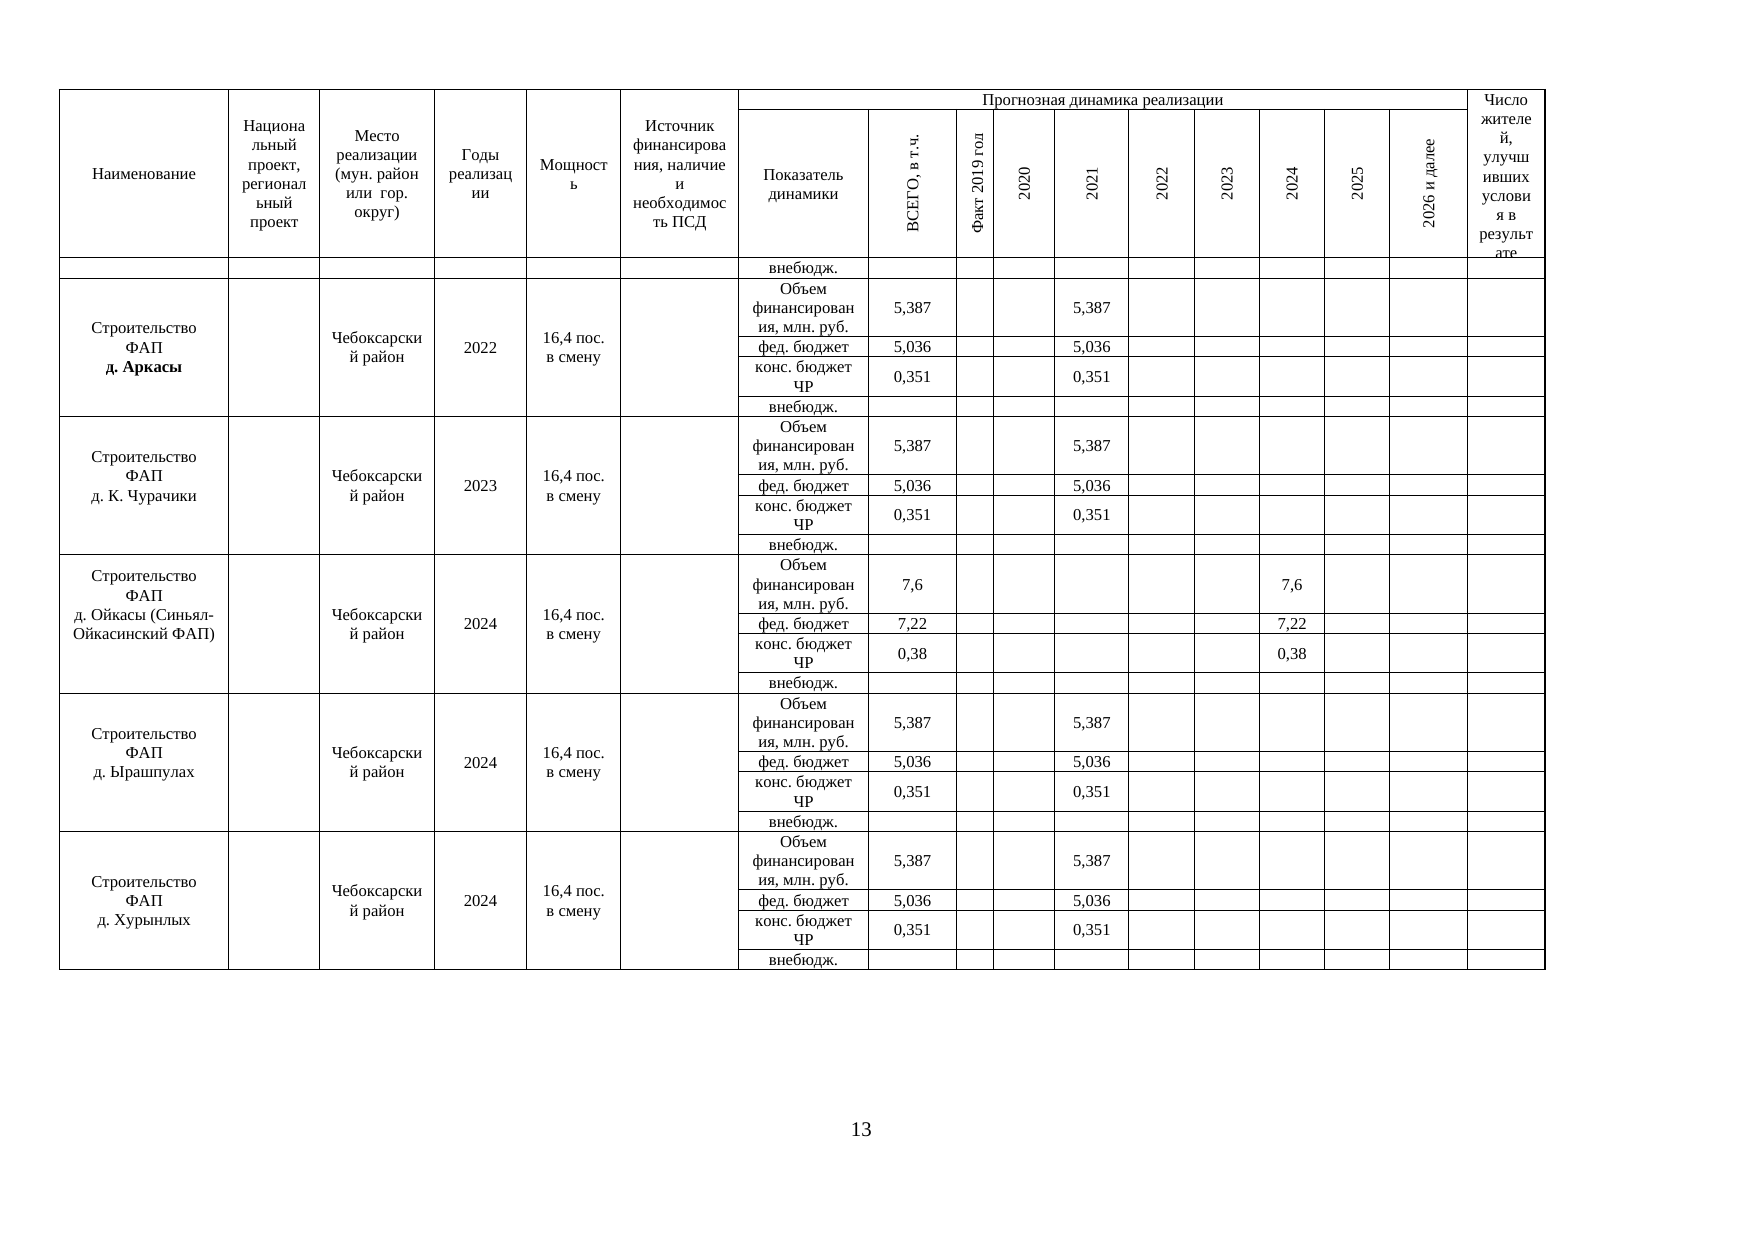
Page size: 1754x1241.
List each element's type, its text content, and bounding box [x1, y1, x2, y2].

table_header Национальный проект, региональный проект [229, 90, 319, 257]
table_cell [957, 475, 993, 494]
table_cell [1195, 417, 1259, 474]
table_cell [1195, 397, 1259, 416]
table_cell [1390, 535, 1467, 554]
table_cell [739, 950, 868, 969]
table_cell [1055, 535, 1128, 554]
table_cell фед. бюджет [739, 475, 868, 494]
table_header Прогнозная динамика реализации [739, 90, 1467, 109]
table_cell [994, 417, 1054, 474]
table_cell [229, 417, 319, 554]
table_cell 5,036 [869, 890, 956, 909]
table_cell [994, 279, 1054, 336]
table_cell [957, 417, 993, 474]
table_cell [1195, 475, 1259, 494]
table_cell [1129, 357, 1194, 396]
table_cell [1325, 752, 1389, 771]
table_cell [957, 634, 993, 672]
table_cell [869, 258, 956, 277]
table_cell Объем финансирования, млн. руб. [739, 694, 868, 751]
table_cell [1325, 535, 1389, 554]
table_cell [994, 911, 1054, 949]
table_cell [1260, 911, 1324, 949]
table_cell [621, 417, 738, 554]
table_cell [994, 475, 1054, 494]
table_cell [1390, 752, 1467, 771]
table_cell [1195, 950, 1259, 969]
table_cell 5,036 [1055, 337, 1128, 356]
table_cell [1195, 634, 1259, 672]
table_cell [957, 555, 993, 613]
table_cell [957, 673, 993, 692]
table_cell 2024 [435, 694, 526, 831]
table_cell конс. бюджет ЧР [739, 911, 868, 949]
table_cell 5,036 [869, 752, 956, 771]
table_cell [1390, 614, 1467, 633]
table_cell [1129, 812, 1194, 831]
table_cell 2024 [435, 832, 526, 969]
table_cell 0,351 [1055, 911, 1128, 949]
table_cell [1325, 555, 1389, 613]
table_cell 5,387 [869, 279, 956, 336]
table_cell [994, 673, 1054, 692]
table_cell Строительство ФАП д. К. Чурачики [60, 417, 228, 554]
table_cell [957, 337, 993, 356]
table_cell фед. бюджет [739, 614, 868, 633]
table_cell Чебоксарский район [320, 417, 434, 554]
table_cell 5,387 [1055, 832, 1128, 889]
table_cell [957, 911, 993, 949]
table_cell [1468, 772, 1544, 811]
table_cell [1468, 397, 1544, 416]
table_cell [957, 832, 993, 889]
table_cell [1390, 634, 1467, 672]
table_cell [1055, 673, 1128, 692]
table_cell [1468, 535, 1544, 554]
table_cell [994, 357, 1054, 396]
table_header Мощность [527, 90, 620, 257]
table_cell [1129, 397, 1194, 416]
table_cell [1129, 258, 1194, 277]
table_cell [869, 673, 956, 692]
table_cell [957, 812, 993, 831]
table_cell [1129, 911, 1194, 949]
table_cell [1325, 397, 1389, 416]
table_cell [1390, 357, 1467, 396]
table_cell [869, 535, 956, 554]
table_cell [1195, 614, 1259, 633]
table_cell [1129, 673, 1194, 692]
table_cell [1260, 890, 1324, 909]
table_cell [1325, 417, 1389, 474]
table_cell 16,4 пос. в смену [527, 832, 620, 969]
table_cell [1195, 337, 1259, 356]
table_cell 2024 [1260, 110, 1324, 257]
table_cell [1325, 890, 1389, 909]
table_cell 5,387 [1055, 417, 1128, 474]
table_cell фед. бюджет [739, 890, 868, 909]
table_cell 0,351 [1055, 357, 1128, 396]
table_cell [1195, 890, 1259, 909]
table_cell [1260, 475, 1324, 494]
table_cell [1055, 634, 1128, 672]
table_cell [1055, 555, 1128, 613]
table_cell 2024 [435, 555, 526, 692]
table_cell [1129, 535, 1194, 554]
table_cell [1129, 752, 1194, 771]
table_cell [1325, 694, 1389, 751]
table_cell [1260, 535, 1324, 554]
table_cell [1390, 890, 1467, 909]
table_cell конс. бюджет ЧР [739, 357, 868, 396]
table_cell 0,351 [869, 496, 956, 534]
table_cell 0,351 [1055, 772, 1128, 811]
table_cell 2021 [1055, 110, 1128, 257]
table_cell Объем финансирования, млн. руб. [739, 555, 868, 613]
table_cell [1325, 673, 1389, 692]
table_cell 2023 [435, 417, 526, 554]
table_cell [1129, 496, 1194, 534]
table_cell Объем финансирования, млн. руб. [739, 279, 868, 336]
table_cell [1390, 417, 1467, 474]
table_cell 0,38 [1260, 634, 1324, 672]
table_header Годы реализации [435, 90, 526, 257]
table_cell [994, 634, 1054, 672]
table_cell [1260, 694, 1324, 751]
table_header Источник финансирования, наличие и необходимость ПСД [621, 90, 738, 257]
table_cell [994, 535, 1054, 554]
table_cell [957, 279, 993, 336]
table_cell [1390, 694, 1467, 751]
table_cell [994, 496, 1054, 534]
table_cell [994, 812, 1054, 831]
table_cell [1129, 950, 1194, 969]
table_cell [1260, 673, 1324, 692]
table_cell [957, 614, 993, 633]
table_cell 0,351 [869, 911, 956, 949]
table_cell 5,387 [869, 417, 956, 474]
table_cell [1195, 258, 1259, 277]
table_cell [1129, 832, 1194, 889]
table_cell 2022 [1129, 110, 1194, 257]
table_cell Объем финансирования, млн. руб. [739, 832, 868, 889]
table_cell Строительство ФАП д. Ырашпулах [60, 694, 228, 831]
table_cell [1390, 475, 1467, 494]
table_cell 5,036 [1055, 890, 1128, 909]
table_cell [1195, 812, 1259, 831]
table_cell [1129, 694, 1194, 751]
table_cell [1325, 337, 1389, 356]
table_cell 2022 [435, 279, 526, 416]
table_cell [1260, 279, 1324, 336]
table_cell [1390, 812, 1467, 831]
table_cell [621, 279, 738, 416]
table_cell [1325, 911, 1389, 949]
table_cell [1390, 911, 1467, 949]
table_cell [994, 890, 1054, 909]
table_cell [1390, 279, 1467, 336]
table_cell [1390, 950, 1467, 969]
table_cell [1260, 337, 1324, 356]
table_cell конс. бюджет ЧР [739, 634, 868, 672]
table_cell [1468, 496, 1544, 534]
table_cell [1325, 772, 1389, 811]
table_cell 7,22 [869, 614, 956, 633]
table_cell [1325, 634, 1389, 672]
table_cell [994, 614, 1054, 633]
table_cell [1468, 279, 1544, 336]
table_cell Строительство ФАП д. Ойкасы (Синьял-Ойкасинский ФАП) [60, 555, 228, 692]
table_cell 0,351 [869, 772, 956, 811]
table_cell [1129, 555, 1194, 613]
table_cell [1468, 337, 1544, 356]
table_cell [1055, 258, 1128, 277]
table_cell [229, 555, 319, 692]
table_cell 5,036 [1055, 752, 1128, 771]
table_cell [1390, 673, 1467, 692]
table_cell 16,4 пос. в смену [527, 417, 620, 554]
table_cell 5,036 [869, 475, 956, 494]
table_cell [1129, 634, 1194, 672]
table_cell [994, 337, 1054, 356]
table_cell [994, 258, 1054, 277]
table_cell Строительство ФАП д. Хурынлых [60, 832, 228, 969]
table_cell конс. бюджет ЧР [739, 496, 868, 534]
table_cell 0,351 [1055, 496, 1128, 534]
table_cell [1468, 911, 1544, 949]
table_cell Чебоксарский район [320, 555, 434, 692]
table_cell [1468, 812, 1544, 831]
table_cell [957, 397, 993, 416]
table_cell [1260, 496, 1324, 534]
table_cell [1390, 337, 1467, 356]
table_cell [1195, 772, 1259, 811]
table_cell [1195, 694, 1259, 751]
table_cell [1468, 673, 1544, 692]
table_cell [1129, 417, 1194, 474]
table_cell [994, 832, 1054, 889]
table_cell 7,6 [1260, 555, 1324, 613]
table_cell [957, 357, 993, 396]
table_cell внебюдж. [739, 397, 868, 416]
table_cell [957, 772, 993, 811]
table_cell [1055, 397, 1128, 416]
table_cell [1325, 614, 1389, 633]
table_cell [1390, 555, 1467, 613]
table_cell [1325, 496, 1389, 534]
table_cell [1325, 258, 1389, 277]
table_cell [1390, 496, 1467, 534]
table_cell [229, 832, 319, 969]
table_cell 5,387 [869, 832, 956, 889]
table_cell [1325, 357, 1389, 396]
table_cell [1260, 832, 1324, 889]
table_cell [1195, 752, 1259, 771]
table_cell 16,4 пос. в смену [527, 555, 620, 692]
table_cell [621, 832, 738, 969]
table_cell 16,4 пос. в смену [527, 279, 620, 416]
table_header Число жителей, улучшивших условия в результате реализации (чел.) [1468, 90, 1544, 257]
table_cell [994, 397, 1054, 416]
table_cell Чебоксарский район [320, 832, 434, 969]
table_cell 16,4 пос. в смену [527, 694, 620, 831]
table_cell внебюдж. [739, 535, 868, 554]
table_cell [957, 694, 993, 751]
table_cell [1129, 614, 1194, 633]
table_cell [1325, 812, 1389, 831]
table_cell внебюдж. [739, 812, 868, 831]
table_cell [1195, 279, 1259, 336]
table_cell [1195, 555, 1259, 613]
table_cell [1390, 397, 1467, 416]
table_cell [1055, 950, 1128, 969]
table_cell [957, 496, 993, 534]
table_cell Объем финансирования, млн. руб. [739, 417, 868, 474]
table_cell 0,351 [869, 357, 956, 396]
table_cell Строительство ФАП д. Аркасы [60, 279, 228, 416]
table_cell [1468, 614, 1544, 633]
table_cell [621, 694, 738, 831]
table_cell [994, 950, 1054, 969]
table_cell [994, 555, 1054, 613]
table_cell [1468, 832, 1544, 889]
table_cell [1468, 475, 1544, 494]
table_cell Чебоксарский район [320, 694, 434, 831]
table_header Наименование [60, 90, 228, 257]
table_cell [1325, 475, 1389, 494]
table_cell 7,6 [869, 555, 956, 613]
table_cell [1195, 832, 1259, 889]
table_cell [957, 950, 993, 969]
table_cell [1325, 832, 1389, 889]
table_cell [994, 772, 1054, 811]
table_cell [1260, 752, 1324, 771]
table_cell фед. бюджет [739, 337, 868, 356]
table_cell [994, 752, 1054, 771]
table_cell Факт 2019 год [957, 110, 993, 257]
table_cell [229, 694, 319, 831]
table_cell [869, 812, 956, 831]
table_cell [1468, 555, 1544, 613]
table_cell [1260, 397, 1324, 416]
table_cell 2020 [994, 110, 1054, 257]
table_cell 5,036 [1055, 475, 1128, 494]
table_cell [957, 752, 993, 771]
table_cell [1195, 673, 1259, 692]
table_header Место реализации (мун. район или гор. округ) [320, 90, 434, 257]
table_cell внебюдж. [739, 258, 868, 277]
table_cell [1129, 337, 1194, 356]
table_cell [957, 535, 993, 554]
table_cell фед. бюджет [739, 752, 868, 771]
table_cell [1390, 258, 1467, 277]
table_cell [1468, 634, 1544, 672]
table_cell [1260, 417, 1324, 474]
table_cell [957, 258, 993, 277]
table_cell 0,38 [869, 634, 956, 672]
table_cell 2026 и далее [1390, 110, 1467, 257]
table_cell [1390, 772, 1467, 811]
table_cell [1325, 279, 1389, 336]
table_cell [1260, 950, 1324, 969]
table_cell 7,22 [1260, 614, 1324, 633]
table_cell [1129, 890, 1194, 909]
table_cell 5,036 [869, 337, 956, 356]
table_cell [1195, 535, 1259, 554]
table_cell 5,387 [1055, 694, 1128, 751]
table_cell [1468, 890, 1544, 909]
table_cell [1468, 417, 1544, 474]
table_cell [1468, 752, 1544, 771]
table_cell [957, 890, 993, 909]
table_cell конс. бюджет ЧР [739, 772, 868, 811]
table_cell Показатель динамики [739, 110, 868, 257]
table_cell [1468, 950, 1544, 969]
table_cell [994, 694, 1054, 751]
table_cell [1195, 496, 1259, 534]
table_cell 2025 [1325, 110, 1389, 257]
table_cell 5,387 [1055, 279, 1128, 336]
table_cell ВСЕГО, в т.ч. [869, 110, 956, 257]
table_cell [1260, 258, 1324, 277]
table_cell [1260, 772, 1324, 811]
table_cell [1468, 357, 1544, 396]
table_cell [1195, 357, 1259, 396]
table_cell [1055, 614, 1128, 633]
table_cell [1260, 812, 1324, 831]
table_cell [1195, 911, 1259, 949]
table_cell [1468, 694, 1544, 751]
table_cell [1468, 258, 1544, 277]
table_cell Чебоксарский район [320, 279, 434, 416]
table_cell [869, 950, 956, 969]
table_cell [869, 397, 956, 416]
table_cell внебюдж. [739, 673, 868, 692]
table_cell [1129, 475, 1194, 494]
table_cell [1055, 812, 1128, 831]
table_cell [229, 279, 319, 416]
table_cell [1129, 772, 1194, 811]
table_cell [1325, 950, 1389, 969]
table_cell [1129, 279, 1194, 336]
table_cell [621, 555, 738, 692]
table_cell 2023 [1195, 110, 1259, 257]
table_cell [1260, 357, 1324, 396]
table_cell [1390, 832, 1467, 889]
table_cell 5,387 [869, 694, 956, 751]
